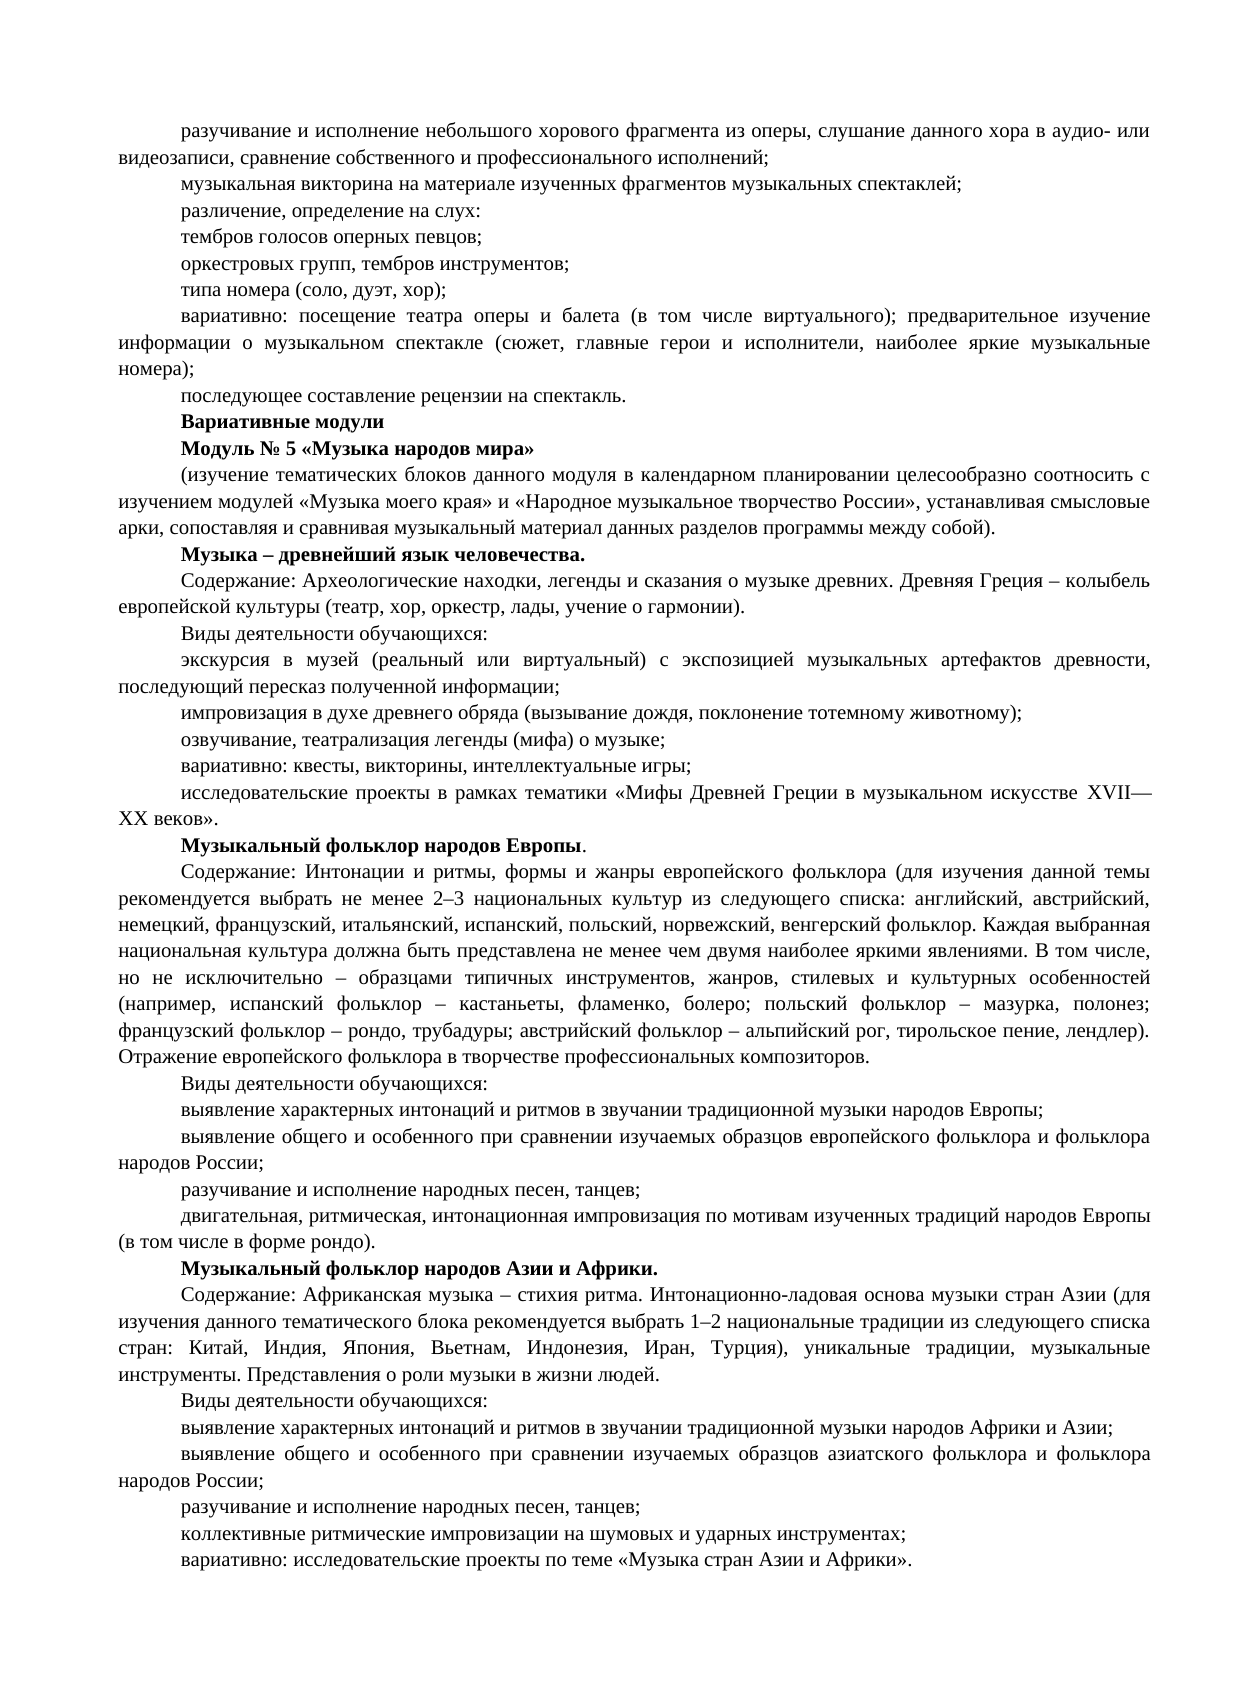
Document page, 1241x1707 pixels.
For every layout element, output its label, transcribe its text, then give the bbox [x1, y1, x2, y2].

text вариативно: исследовательские проекты по теме «Музыка стран Азии и Африки». [118, 1547, 1152, 1571]
text разучивание и исполнение народных песен, танцев; [118, 1176, 1152, 1201]
text выявление характерных интонаций и ритмов в звучании традиционной музыки народов Европы; [118, 1097, 1152, 1121]
text разучивание и исполнение народных песен, танцев; [118, 1494, 1152, 1518]
text разучивание и исполнение небольшого хорового фрагмента из оперы, слушание данного хора в аудио- или видеозаписи, сравнение собственного и профессионального исполнений; [118, 118, 1152, 169]
text последующее составление рецензии на спектакль. [118, 383, 1152, 407]
text типа номера (соло, дуэт, хор); [118, 277, 1152, 301]
text импровизация в духе древнего обряда (вызывание дождя, поклонение тотемному животному); [118, 700, 1152, 724]
text Вариативные модули [118, 409, 1152, 433]
text тембров голосов оперных певцов; [118, 224, 1152, 248]
text Виды деятельности обучающихся: [118, 621, 1152, 645]
text экскурсия в музей (реальный или виртуальный) с экспозицией музыкальных артефактов древности, последующий пересказ полученной информации; [118, 647, 1152, 698]
text (изучение тематических блоков данного модуля в календарном планировании целесообразно соотносить с изучением модулей «Музыка моего края» и «Народное музыкальное творчество России», устанавливая смысловые арки, сопоставляя и сравнивая музыкальный материал данных разделов программы между собой). [118, 462, 1152, 539]
text Музыка – древнейший язык человечества. [118, 541, 1152, 566]
text Виды деятельности обучающихся: [118, 1388, 1152, 1412]
text оркестровых групп, тембров инструментов; [118, 250, 1152, 274]
text вариативно: посещение театра оперы и балета (в том числе виртуального); предварительное изучение информации о музыкальном спектакле (сюжет, главные герои и исполнители, наиболее яркие музыкальные номера); [118, 303, 1152, 380]
text озвучивание, театрализация легенды (мифа) о музыке; [118, 727, 1152, 751]
text выявление общего и особенного при сравнении изучаемых образцов европейского фольклора и фольклора народов России; [118, 1123, 1152, 1174]
text двигательная, ритмическая, интонационная импровизация по мотивам изученных традиций народов Европы (в том числе в форме рондо). [118, 1203, 1152, 1253]
text выявление общего и особенного при сравнении изучаемых образцов азиатского фольклора и фольклора народов России; [118, 1441, 1152, 1492]
text выявление характерных интонаций и ритмов в звучании традиционной музыки народов Африки и Азии; [118, 1414, 1152, 1439]
text коллективные ритмические импровизации на шумовых и ударных инструментах; [118, 1520, 1152, 1544]
text Модуль № 5 «Музыка народов мира» [118, 436, 1152, 460]
text Виды деятельности обучающихся: [118, 1071, 1152, 1095]
text вариативно: квесты, викторины, интеллектуальные игры; [118, 753, 1152, 777]
text Содержание: Археологические находки, легенды и сказания о музыке древних. Древняя Греция – колыбель европейской культуры (театр, хор, оркестр, лады, учение о гармонии). [118, 568, 1152, 618]
text Музыкальный фольклор народов Азии и Африки. [118, 1256, 1152, 1280]
text Содержание: Африканская музыка – стихия ритма. Интонационно-ладовая основа музыки стран Азии (для изучения данного тематического блока рекомендуется выбрать 1–2 национальные традиции из следующего списка стран: Китай, Индия, Япония, Вьетнам, Индонезия, Иран, Турция), уникальные традиции, музыкальные инструменты. Представления о роли музыки в жизни людей. [118, 1282, 1152, 1386]
text Содержание: Интонации и ритмы, формы и жанры европейского фольклора (для изучения данной темы рекомендуется выбрать не менее 2–3 национальных культур из следующего списка: английский, австрийский, немецкий, французский, итальянский, испанский, польский, норвежский, венгерский фольклор. Каждая выбранная национальная культура должна быть представлена не менее чем двумя наиболее яркими явлениями. В том числе, но не исключительно – образцами типичных инструментов, жанров, стилевых и культурных особенностей (например, испанский фольклор – кастаньеты, фламенко, болеро; польский фольклор – мазурка, полонез; французский фольклор – рондо, трубадуры; австрийский фольклор – альпийский рог, тирольское пение, лендлер). Отражение европейского фольклора в творчестве профессиональных композиторов. [118, 859, 1152, 1068]
text Музыкальный фольклор народов Европы. [118, 832, 1152, 857]
text исследовательские проекты в рамках тематики «Мифы Древней Греции в музыкальном искусстве XVII—XX веков». [118, 779, 1152, 830]
text различение, определение на слух: [118, 197, 1152, 222]
text музыкальная викторина на материале изученных фрагментов музыкальных спектаклей; [118, 171, 1152, 195]
